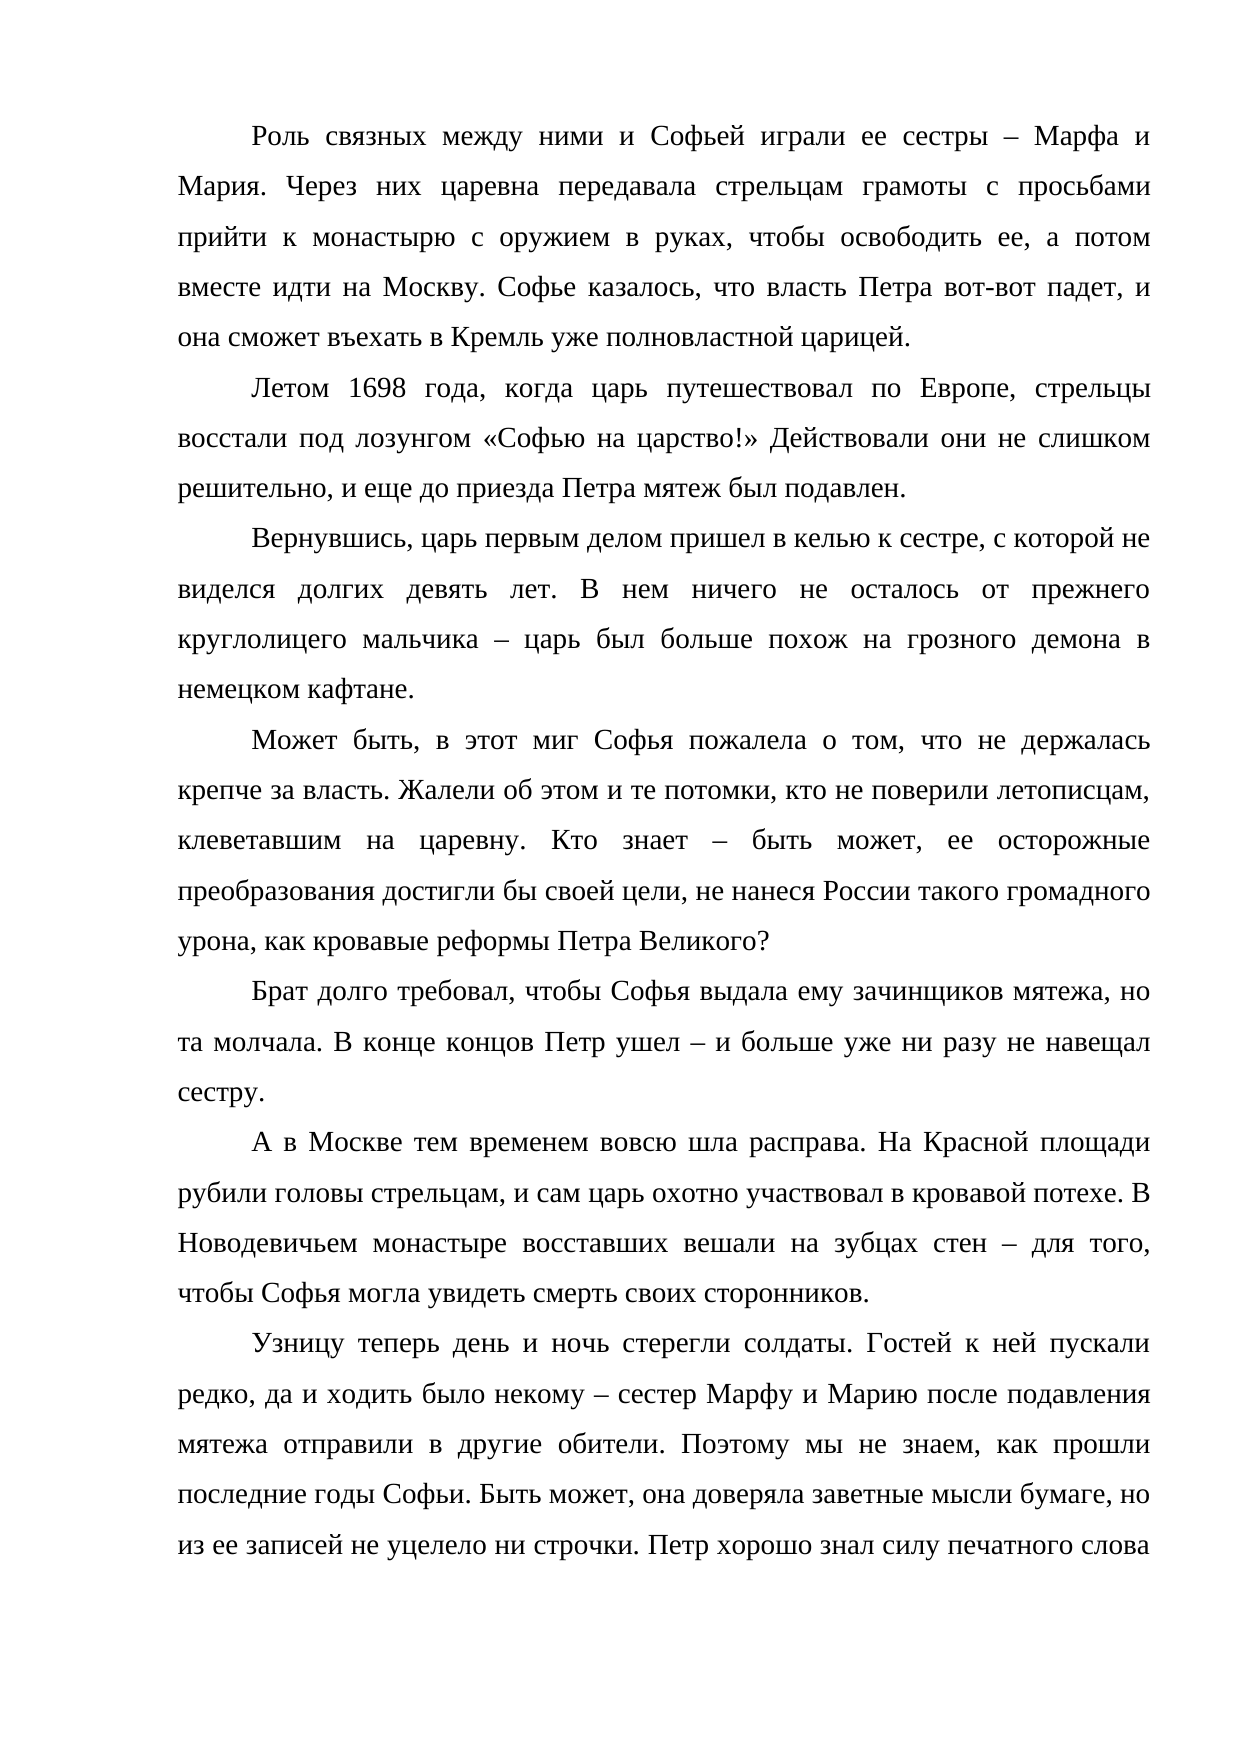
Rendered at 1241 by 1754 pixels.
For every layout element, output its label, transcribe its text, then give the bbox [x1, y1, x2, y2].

text А в Москве тем временем вовсю шла расправа. На Красной площади рубили головы стрельцам, и сам царь охотно участвовал в кровавой потехе. В Новодевичьем монастыре восставших вешали на зубцах стен – для того, чтобы Софья могла увидеть смерть своих сторонников. [177, 1124, 1152, 1309]
text Вернувшись, царь первым делом пришел в келью к сестре, с которой не виделся долгих девять лет. В нем ничего не осталось от прежнего круглолицего мальчика – царь был больше похож на грозного демона в немецком кафтане. [177, 521, 1152, 705]
text Брат долго требовал, чтобы Софья выдала ему зачинщиков мятежа, но та молчала. В конце концов Петр ушел – и больше уже ни разу не навещал сестру. [177, 973, 1152, 1108]
text Роль связных между ними и Софьей играли ее сестры – Марфа и Мария. Через них царевна передавала стрельцам грамоты с просьбами прийти к монастырю с оружием в руках, чтобы освободить ее, а потом вместе идти на Москву. Софье казалось, что власть Петра вот-вот падет, и она сможет въехать в Кремль уже полновластной царицей. [177, 118, 1152, 353]
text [177, 1326, 1152, 1560]
text Может быть, в этот миг Софья пожалела о том, что не держалась крепче за власть. Жалели об этом и те потомки, кто не поверили летописцам, клеветавшим на царевну. Кто знает – быть может, ее осторожные преобразования достигли бы своей цели, не нанеся России такого громадного урона, как кровавые реформы Петра Великого? [177, 722, 1152, 957]
text Летом 1698 года, когда царь путешествовал по Европе, стрельцы восстали под лозунгом «Софью на царство!» Действовали они не слишком решительно, и еще до приезда Петра мятеж был подавлен. [177, 370, 1152, 504]
